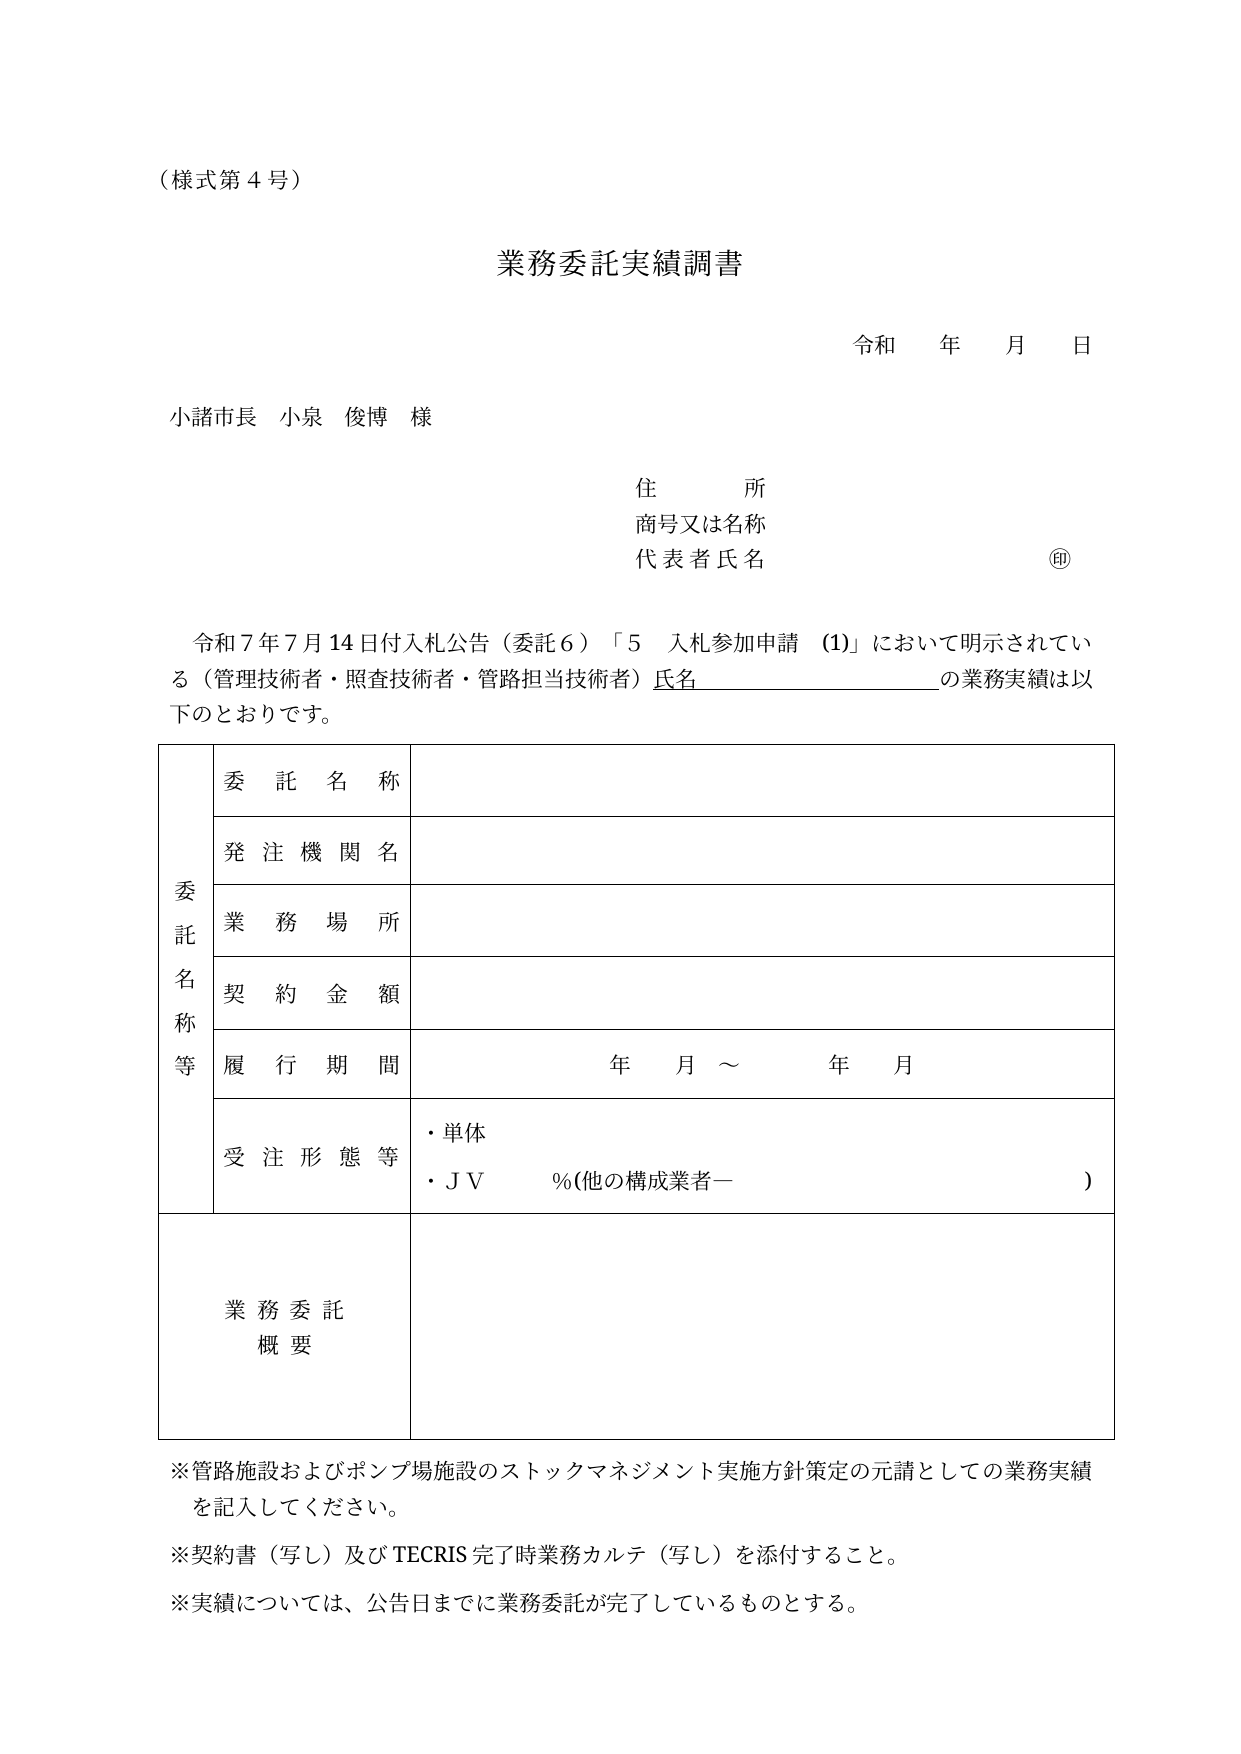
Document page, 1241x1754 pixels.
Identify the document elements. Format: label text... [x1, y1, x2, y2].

table_cell [411, 817, 1114, 884]
table_cell 発注機関名 [214, 817, 410, 884]
text ※管路施設およびポンプ場施設のストックマネジメント実施方針策定の元請としての業務実績を記入してください。 [148, 1452, 1092, 1524]
table_cell ・単体 ・ＪＶ ％(他の構成業者― ) [411, 1099, 1114, 1213]
text 代表者氏名 ㊞ [148, 540, 1092, 576]
text 住 所 [148, 469, 1092, 505]
table_cell 受注形態等 [214, 1099, 410, 1213]
table_cell 契約金額 [214, 957, 410, 1028]
table_cell 業務場所 [214, 885, 410, 956]
table_cell 年 月 ～ 年 月 [411, 1030, 1114, 1098]
text ※契約書（写し）及びTECRIS完了時業務カルテ（写し）を添付すること。 [148, 1536, 1092, 1572]
table_header 委託名称等 [159, 745, 213, 1213]
table_cell 履行期間 [214, 1030, 410, 1098]
table_cell 業務委託 概要 [159, 1214, 410, 1439]
table_header [411, 745, 1114, 816]
text 令和 年 月 日 [148, 327, 1092, 362]
table_header 委託名称 [214, 745, 410, 816]
table_cell [411, 885, 1114, 956]
table_cell [411, 1214, 1114, 1439]
text ※実績については、公告日までに業務委託が完了しているものとする。 [148, 1584, 1092, 1620]
text 令和７年７月14日付入札公告（委託６）「５ 入札参加申請 (1)」において明示されている（管理技術者・照査技術者・管路担当技術者）氏名 の業務実績は以下のとおりです。 [148, 624, 1092, 731]
text 業務委託実績調書 [148, 226, 1092, 297]
text 小諸市長 小泉 俊博 様 [148, 398, 1092, 433]
text 商号又は名称 [148, 505, 1092, 540]
table_cell [411, 957, 1114, 1028]
text （様式第４号） [148, 161, 1092, 197]
